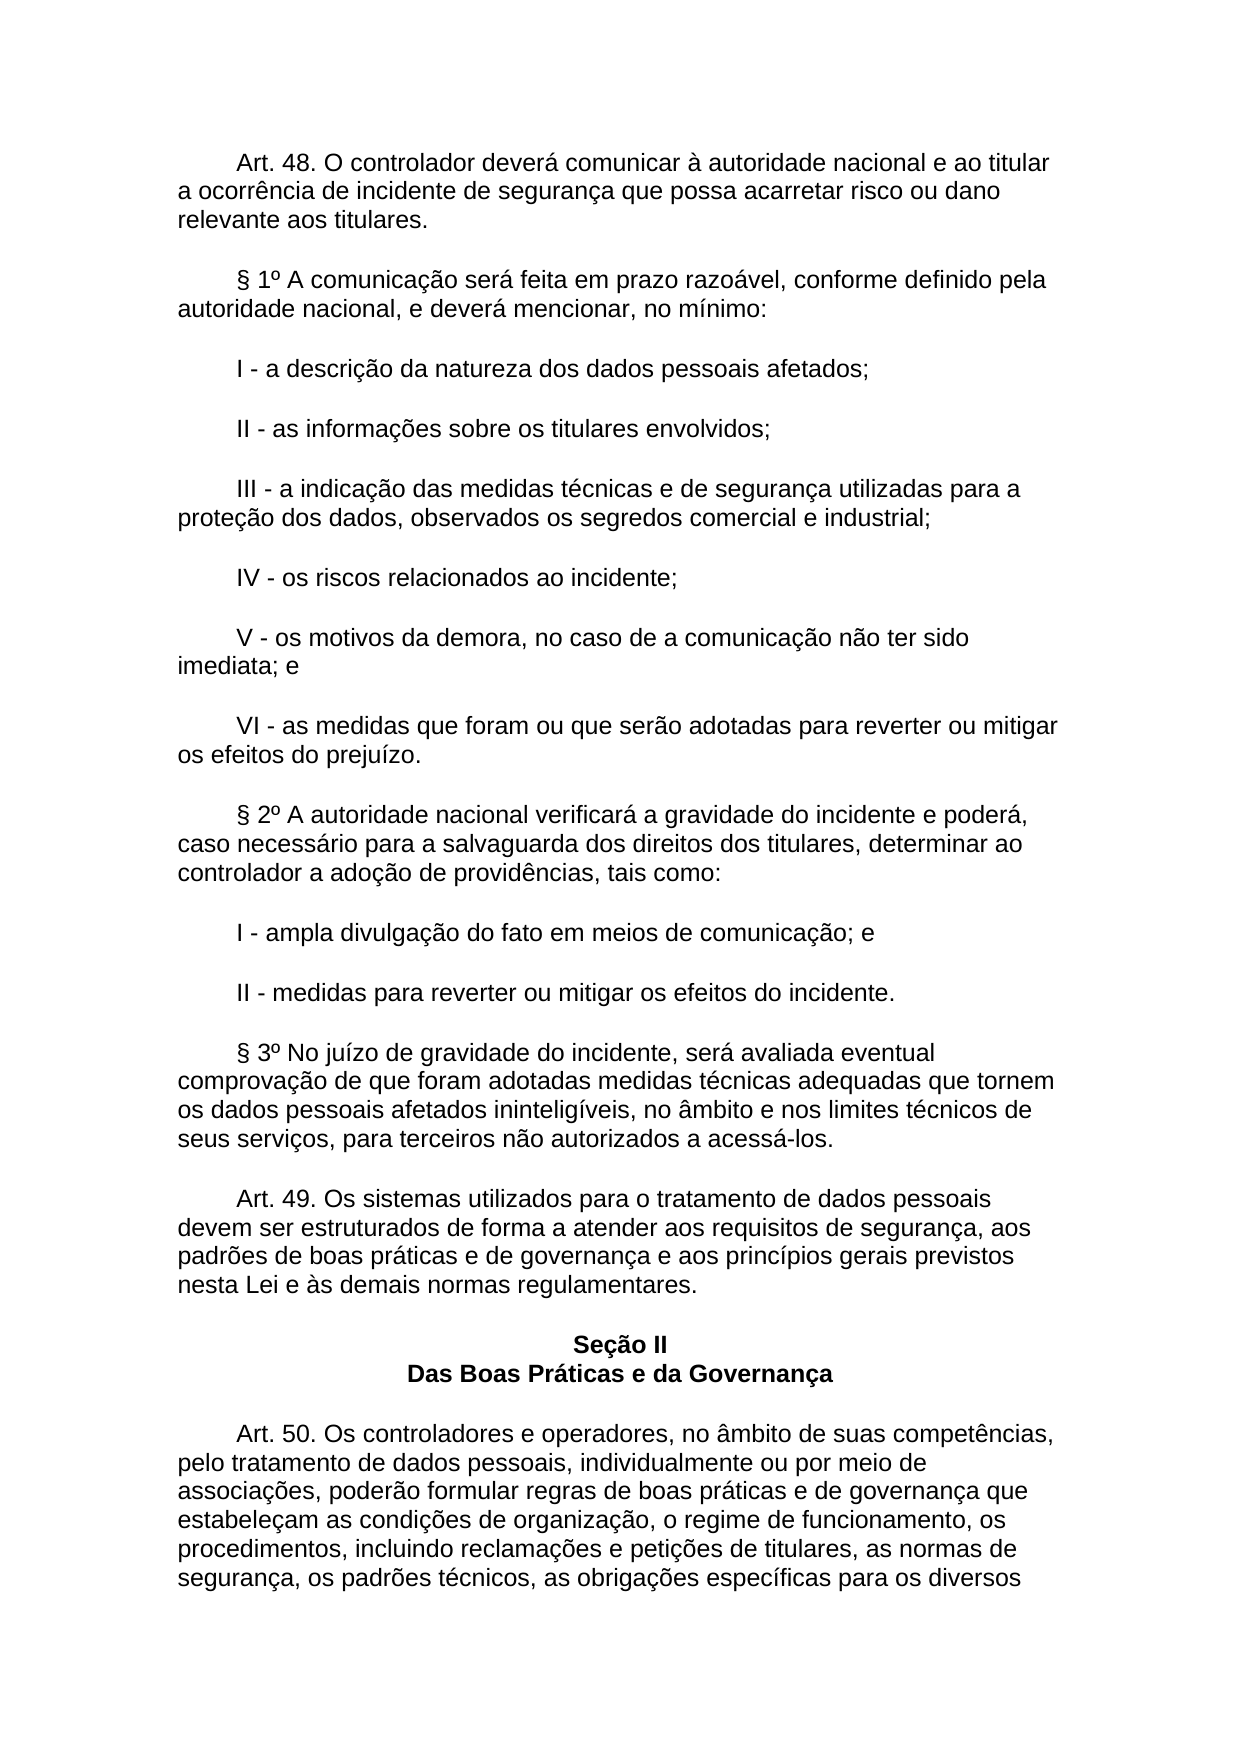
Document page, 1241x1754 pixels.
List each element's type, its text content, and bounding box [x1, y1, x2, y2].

text Seção II Das Boas Práticas e da Governança [177, 1330, 1063, 1388]
text III - a indicação das medidas técnicas e de segurança utilizadas para a proteção dos dados, observados os segredos comercial e industrial; [177, 474, 1063, 531]
text § 3º No juízo de gravidade do incidente, será avaliada eventual comprovação de que foram adotadas medidas técnicas adequadas que tornem os dados pessoais afetados ininteligíveis, no âmbito e nos limites técnicos de seus serviços, para terceiros não autorizados a acessá-los. [177, 1038, 1063, 1153]
text § 2º A autoridade nacional verificará a gravidade do incidente e poderá, caso necessário para a salvaguarda dos direitos dos titulares, determinar ao controlador a adoção de providências, tais como: [177, 800, 1063, 886]
text I - ampla divulgação do fato em meios de comunicação; e [177, 918, 1063, 946]
text IV - os riscos relacionados ao incidente; [177, 563, 1063, 591]
text I - a descrição da natureza dos dados pessoais afetados; [177, 354, 1063, 383]
text § 1º A comunicação será feita em prazo razoável, conforme definido pela autoridade nacional, e deverá mencionar, no mínimo: [177, 265, 1063, 323]
text II - medidas para reverter ou mitigar os efeitos do incidente. [177, 978, 1063, 1006]
text II - as informações sobre os titulares envolvidos; [177, 414, 1063, 443]
text Art. 48. O controlador deverá comunicar à autoridade nacional e ao titular a ocorrência de incidente de segurança que possa acarretar risco ou dano relevante aos titulares. [177, 148, 1063, 234]
text V - os motivos da demora, no caso de a comunicação não ter sido imediata; e [177, 623, 1063, 680]
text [177, 1419, 1063, 1591]
text VI - as medidas que foram ou que serão adotadas para reverter ou mitigar os efeitos do prejuízo. [177, 711, 1063, 769]
text Art. 49. Os sistemas utilizados para o tratamento de dados pessoais devem ser estruturados de forma a atender aos requisitos de segurança, aos padrões de boas práticas e de governança e aos princípios gerais previstos nesta Lei e às demais normas regulamentares. [177, 1184, 1063, 1299]
